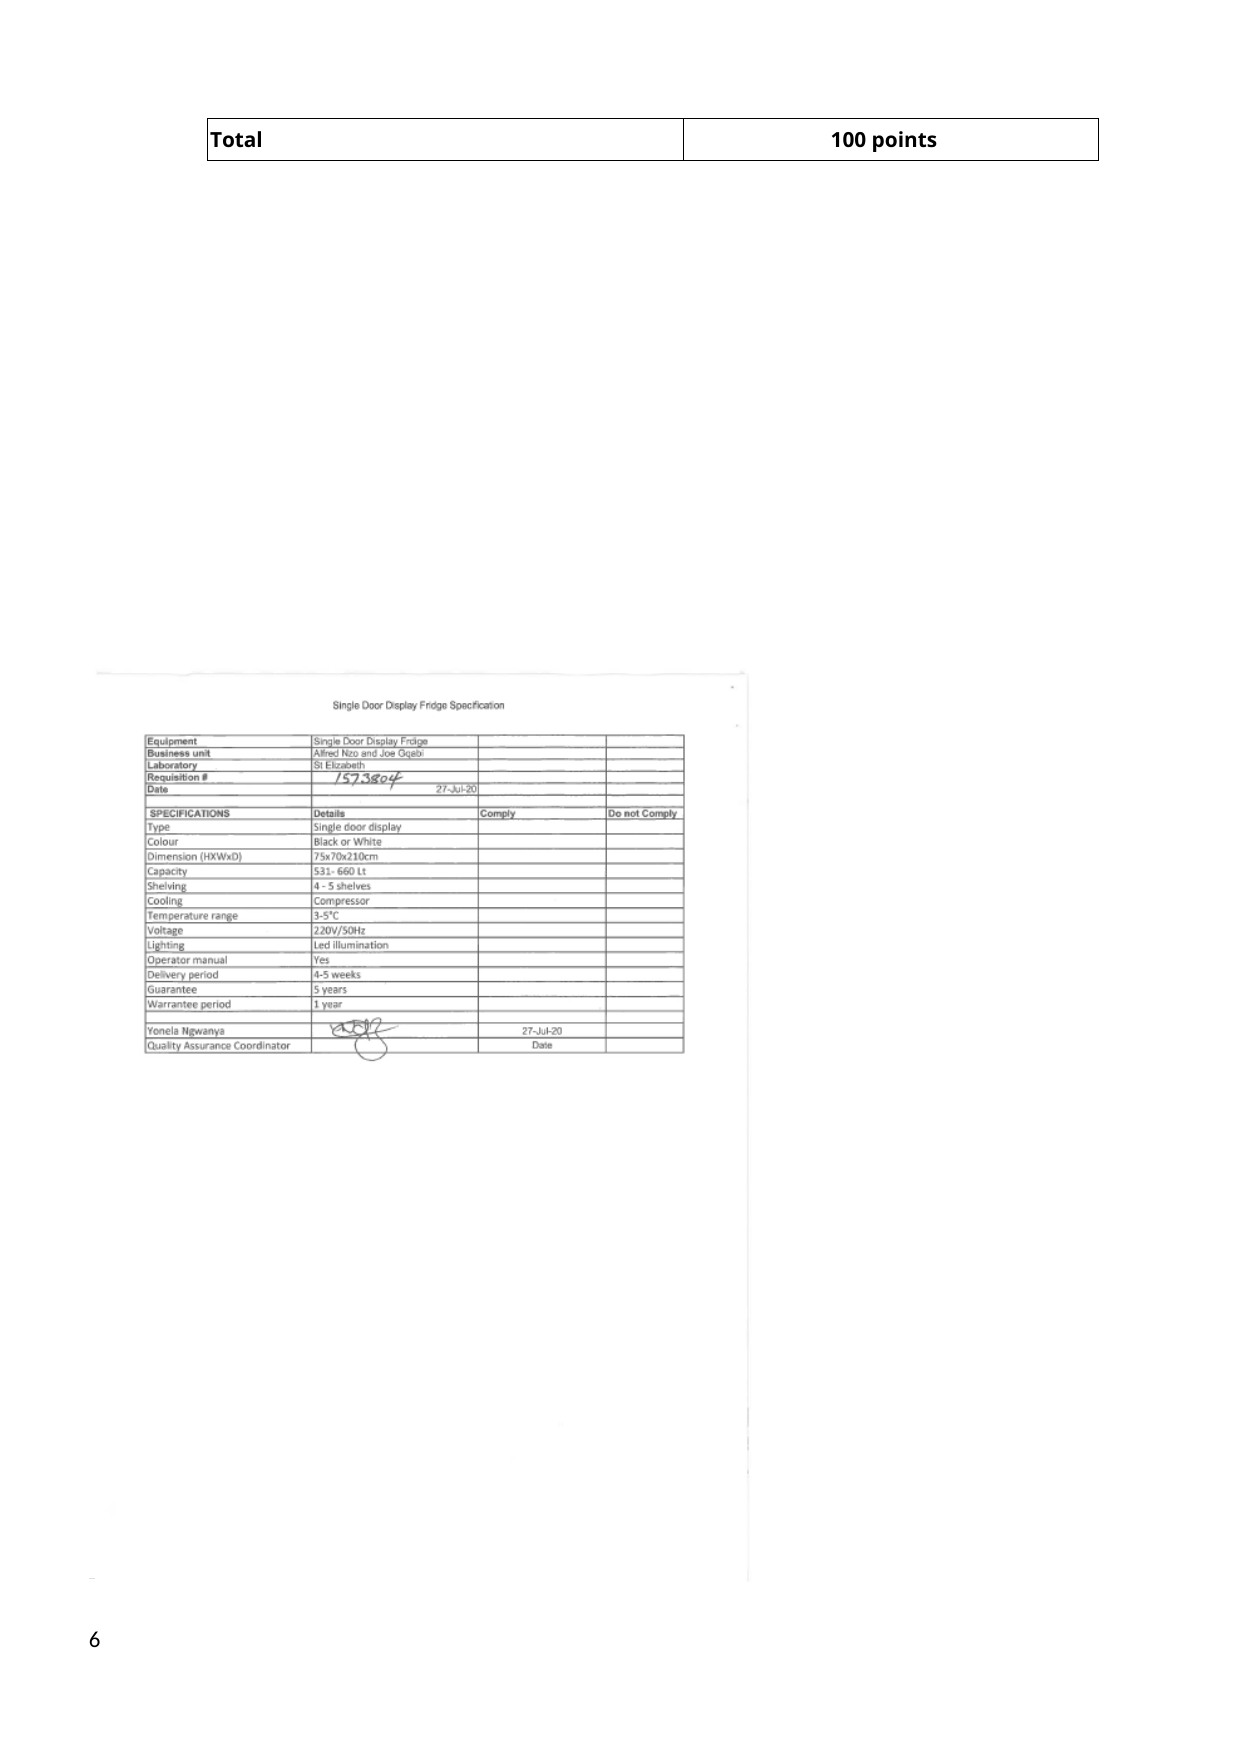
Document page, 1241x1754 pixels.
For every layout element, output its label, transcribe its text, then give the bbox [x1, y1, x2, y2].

table_cell Total [208, 119, 683, 159]
table_cell 100 points [684, 119, 1098, 159]
